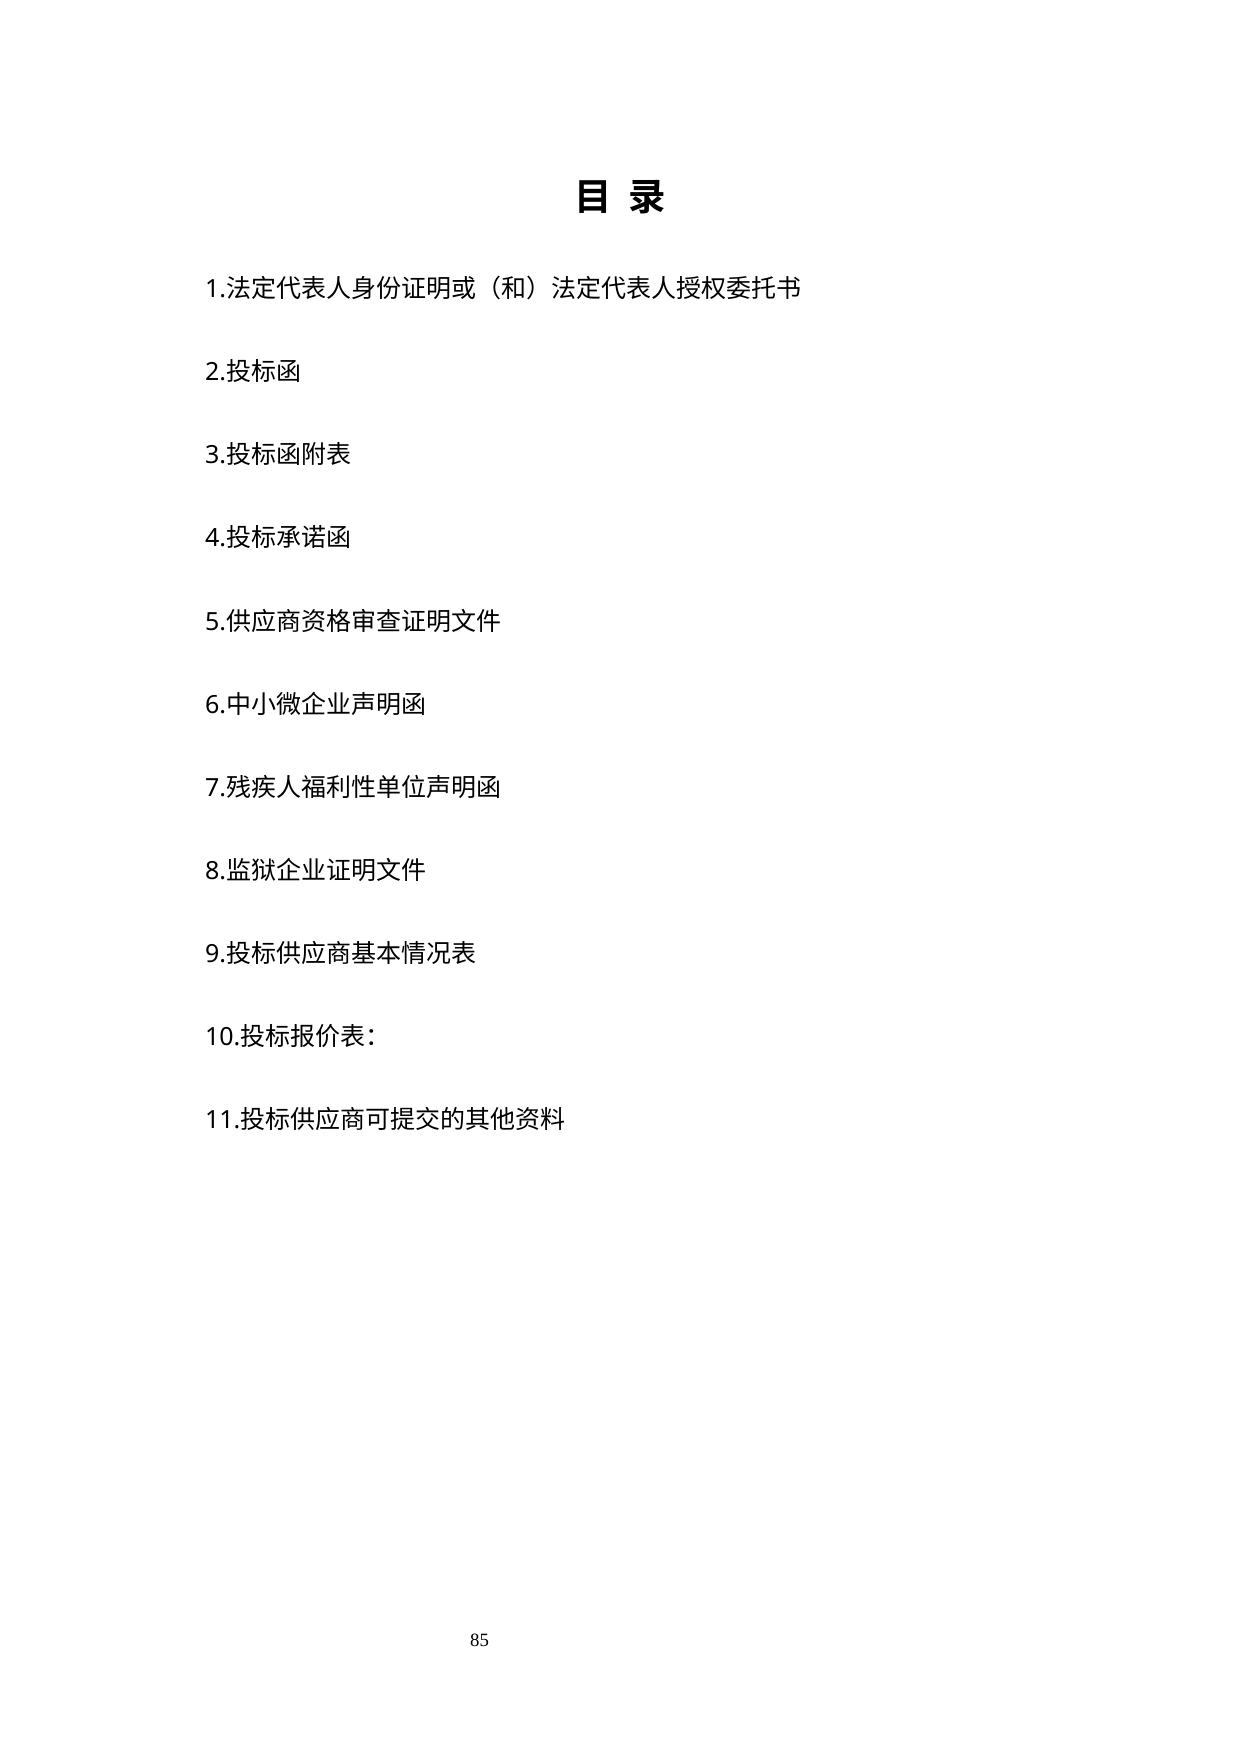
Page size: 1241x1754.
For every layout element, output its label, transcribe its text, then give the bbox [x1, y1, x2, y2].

text 6.中小微企业声明函 [130, 670, 1110, 735]
text 10.投标报价表： [130, 1002, 1110, 1067]
text 11.投标供应商可提交的其他资料 [130, 1085, 1110, 1150]
text 2.投标函 [130, 337, 1110, 402]
text 5.供应商资格审查证明文件 [130, 587, 1110, 652]
text 7.残疾人福利性单位声明函 [130, 753, 1110, 818]
text 3.投标函附表 [130, 420, 1110, 485]
text 9.投标供应商基本情况表 [130, 919, 1110, 984]
text 8.监狱企业证明文件 [130, 836, 1110, 901]
text 目 录 [130, 162, 1110, 227]
text 1.法定代表人身份证明或（和）法定代表人授权委托书 [130, 254, 1110, 319]
text 4.投标承诺函 [130, 503, 1110, 568]
